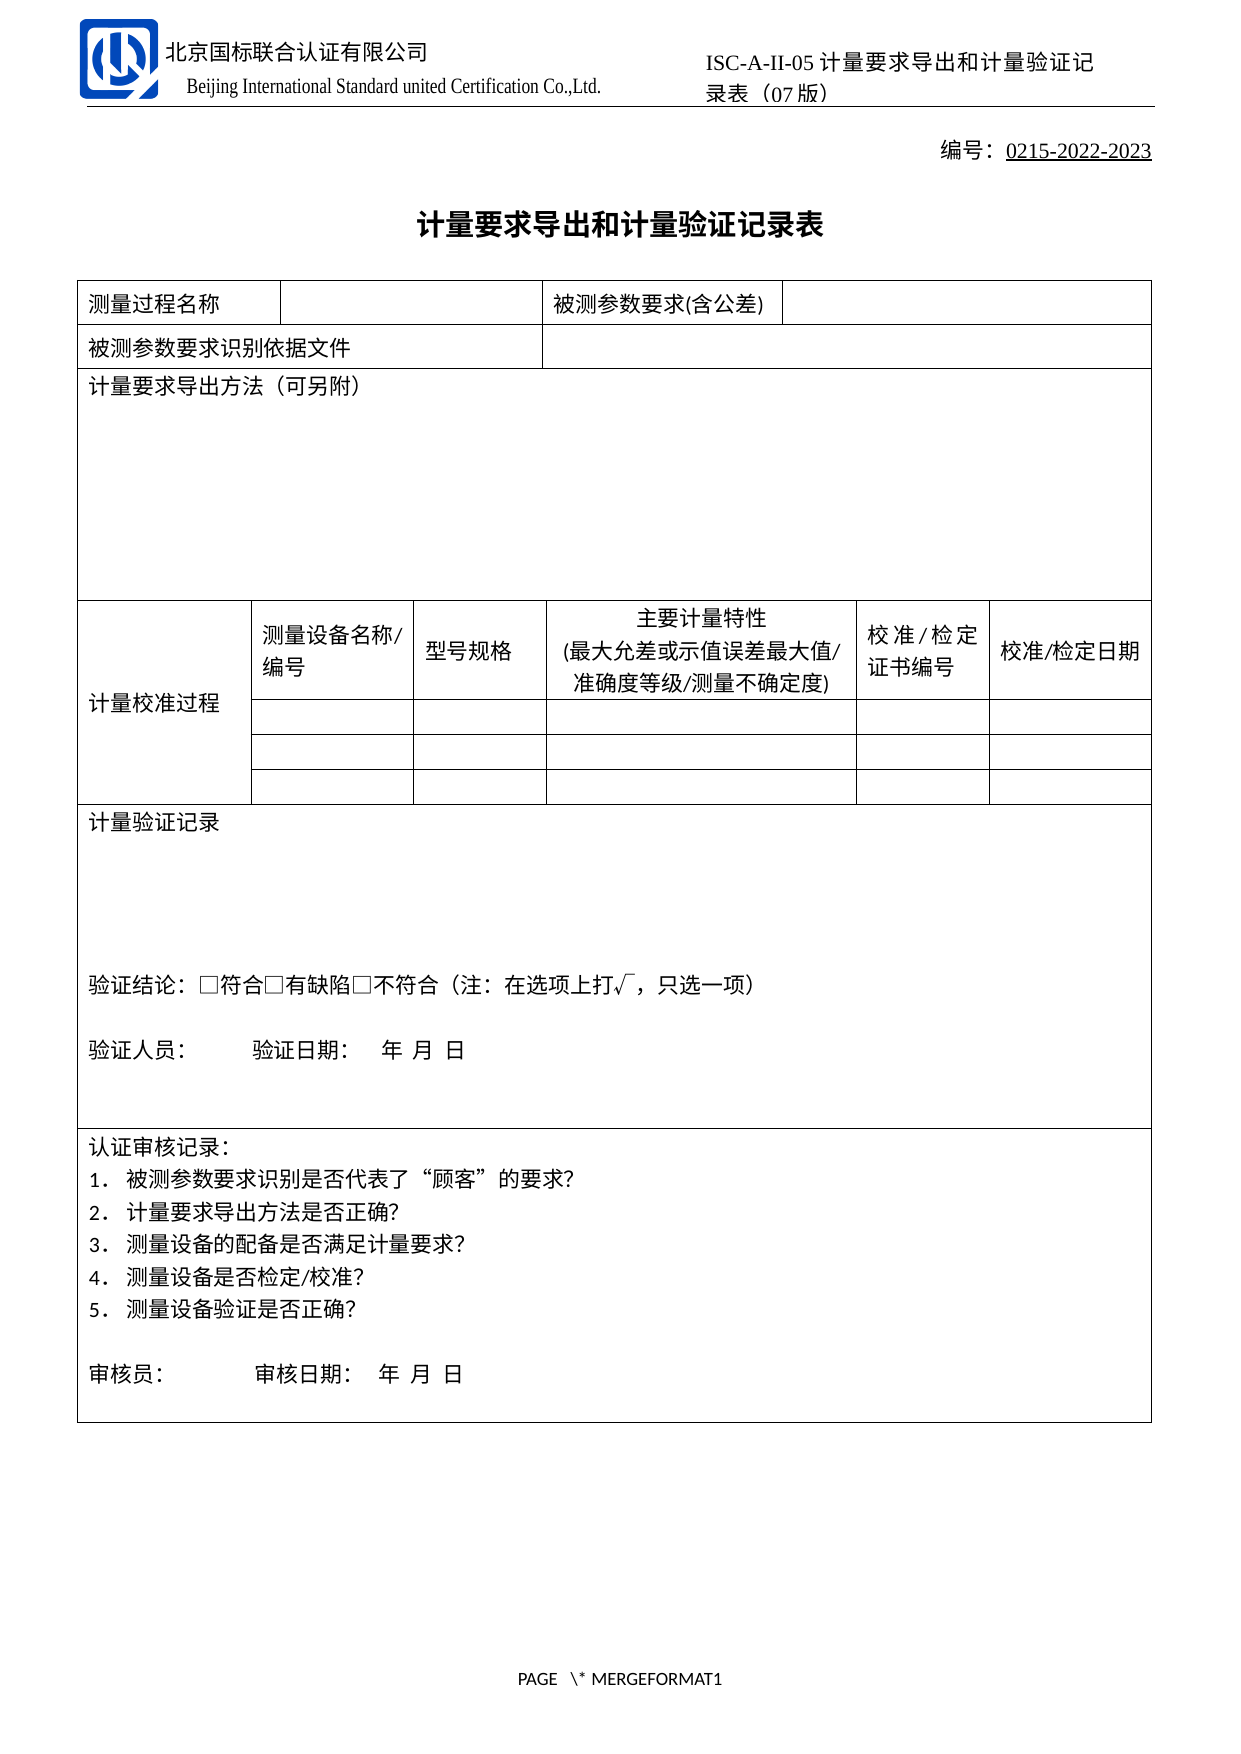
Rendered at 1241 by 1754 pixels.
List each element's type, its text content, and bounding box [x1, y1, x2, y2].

table_cell [547, 735, 856, 769]
table_cell 被测参数要求识别依据文件 [78, 325, 542, 368]
table_cell [543, 325, 1151, 368]
text 编号：0215-2022-2023 [89, 132, 1152, 165]
text 计量要求导出和计量验证记录表 [89, 190, 1152, 255]
table_header [281, 281, 542, 324]
table_cell [990, 735, 1151, 769]
table_cell [990, 700, 1151, 733]
table_header [783, 281, 1151, 324]
table_cell [857, 700, 989, 733]
table_cell [252, 770, 413, 804]
table_cell 测量设备名称/编号 [252, 601, 413, 698]
table_cell [252, 735, 413, 769]
table_cell 认证审核记录： 被测参数要求识别是否代表了“顾客”的要求？ 计量要求导出方法是否正确？ 测量设备的配备是否满足计量要求？ 测量设备是否检定/校准？ 测量设备验证是否正确？ 审核员： 审核日期： 年 月 日 [78, 1129, 1151, 1422]
table_cell [857, 770, 989, 804]
table_cell [990, 770, 1151, 804]
table_cell 计量验证记录 验证结论：□符合□有缺陷□不符合（注：在选项上打√，只选一项） 验证人员： 验证日期： 年 月 日 [78, 805, 1151, 1128]
table_cell 校准/检定证书编号 [857, 601, 989, 698]
table_cell [857, 735, 989, 769]
table_cell 校准/检定日期 [990, 601, 1151, 698]
table_cell [414, 700, 546, 733]
table_cell [414, 770, 546, 804]
table_cell [547, 700, 856, 733]
table_header 被测参数要求(含公差) [543, 281, 782, 324]
table_cell 计量校准过程 [78, 601, 251, 804]
table_cell [414, 735, 546, 769]
table_cell [547, 770, 856, 804]
table_cell 主要计量特性 (最大允差或示值误差最大值/准确度等级/测量不确定度) [547, 601, 856, 698]
table_cell 计量要求导出方法（可另附） [78, 369, 1151, 600]
table_header 测量过程名称 [78, 281, 280, 324]
table_cell [252, 700, 413, 733]
table_cell 型号规格 [414, 601, 546, 698]
picture [79, 19, 159, 99]
